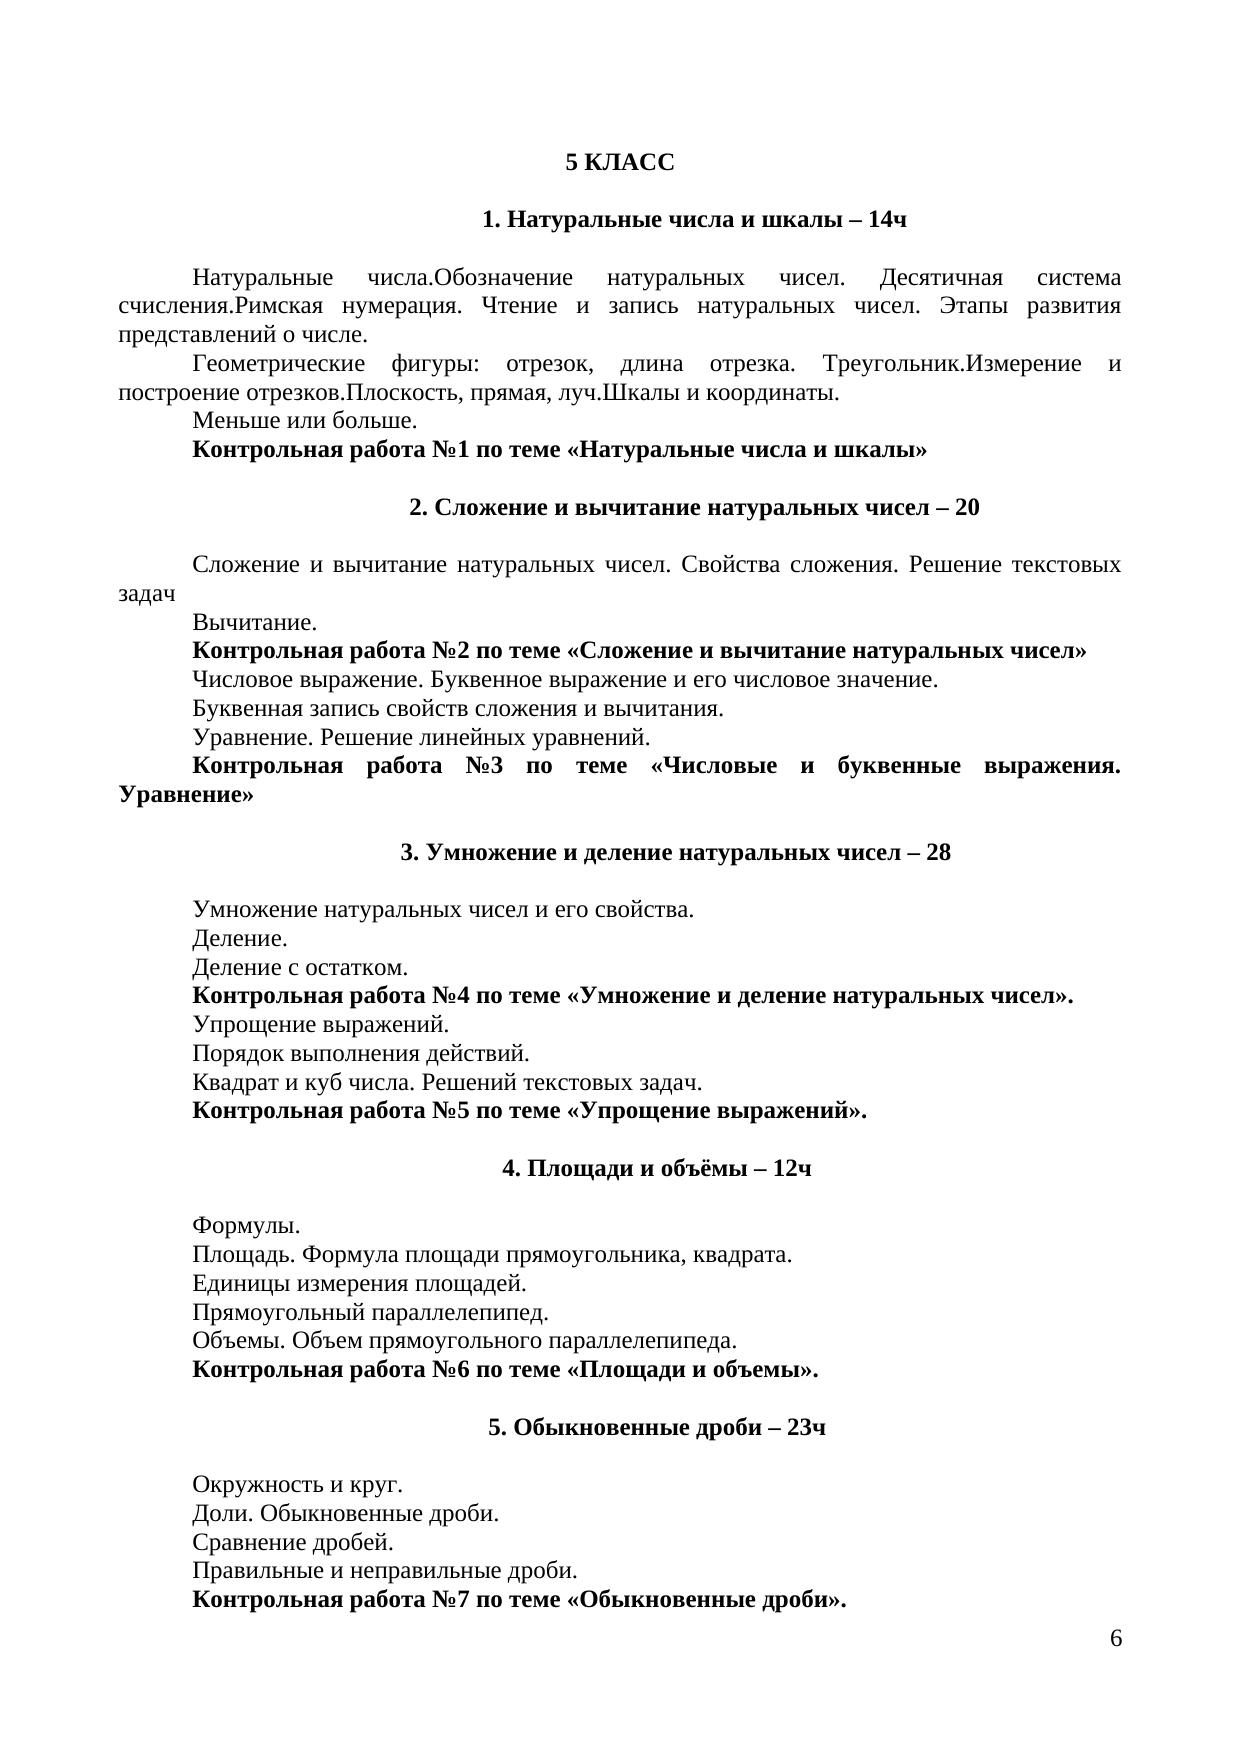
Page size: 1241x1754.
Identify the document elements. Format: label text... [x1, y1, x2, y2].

text Умножение натуральных чисел и его свойства. [118, 894, 1122, 923]
text 5 КЛАСС [118, 147, 1122, 176]
text Контрольная работа №1 по теме «Натуральные числа и шкалы» [118, 434, 1122, 463]
text Геометрические фигуры: отрезок, длина отрезка. Треугольник.Измерение и построение отрезков.Плоскость, прямая, луч.Шкалы и координаты. [118, 348, 1122, 406]
text Деление. [118, 923, 1122, 952]
text Сравнение дробей. [118, 1527, 1122, 1556]
text Сложение и вычитание натуральных чисел. Свойства сложения. Решение текстовых задач [118, 549, 1122, 607]
text Квадрат и куб числа. Решений текстовых задач. [118, 1067, 1122, 1096]
text Контрольная работа №4 по теме «Умножение и деление натуральных чисел». [118, 981, 1122, 1009]
text Меньше или больше. [118, 406, 1122, 434]
text Единицы измерения площадей. [118, 1268, 1122, 1297]
text 2. Сложение и вычитание натуральных чисел – 20 [193, 492, 1122, 521]
text Прямоугольный параллелепипед. [118, 1297, 1122, 1326]
text Контрольная работа №3 по теме «Числовые и буквенные выражения. Уравнение» [118, 751, 1122, 808]
text Доли. Обыкновенные дроби. [118, 1498, 1122, 1527]
text Правильные и неправильные дроби. [118, 1556, 1122, 1584]
text Упрощение выражений. [118, 1009, 1122, 1038]
text Натуральные числа.Обозначение натуральных чисел. Десятичная система счисления.Римская нумерация. Чтение и запись натуральных чисел. Этапы развития представлений о числе. [118, 262, 1122, 348]
text Уравнение. Решение линейных уравнений. [118, 722, 1122, 751]
text 4. Площади и объёмы – 12ч [118, 1153, 1122, 1182]
text Окружность и круг. [118, 1469, 1122, 1498]
text Контрольная работа №7 по теме «Обыкновенные дроби». [118, 1584, 1122, 1613]
text Контрольная работа №2 по теме «Сложение и вычитание натуральных чисел» [118, 636, 1122, 664]
text Площадь. Формула площади прямоугольника, квадрата. [118, 1239, 1122, 1268]
text 5. Обыкновенные дроби – 23ч [118, 1412, 1122, 1441]
text Порядок выполнения действий. [118, 1038, 1122, 1067]
text Контрольная работа №5 по теме «Упрощение выражений». [118, 1096, 1122, 1124]
text Объемы. Объем прямоугольного параллелепипеда. [118, 1326, 1122, 1354]
text Вычитание. [118, 607, 1122, 636]
text Числовое выражение. Буквенное выражение и его числовое значение. [118, 664, 1122, 693]
text Буквенная запись свойств сложения и вычитания. [118, 693, 1122, 722]
text Контрольная работа №6 по теме «Площади и объемы». [118, 1354, 1122, 1383]
text 3. Умножение и деление натуральных чисел – 28 [156, 837, 1122, 866]
text Деление с остатком. [118, 952, 1122, 981]
text Формулы. [118, 1211, 1122, 1239]
text 1. Натуральные числа и шкалы – 14ч [193, 204, 1122, 233]
